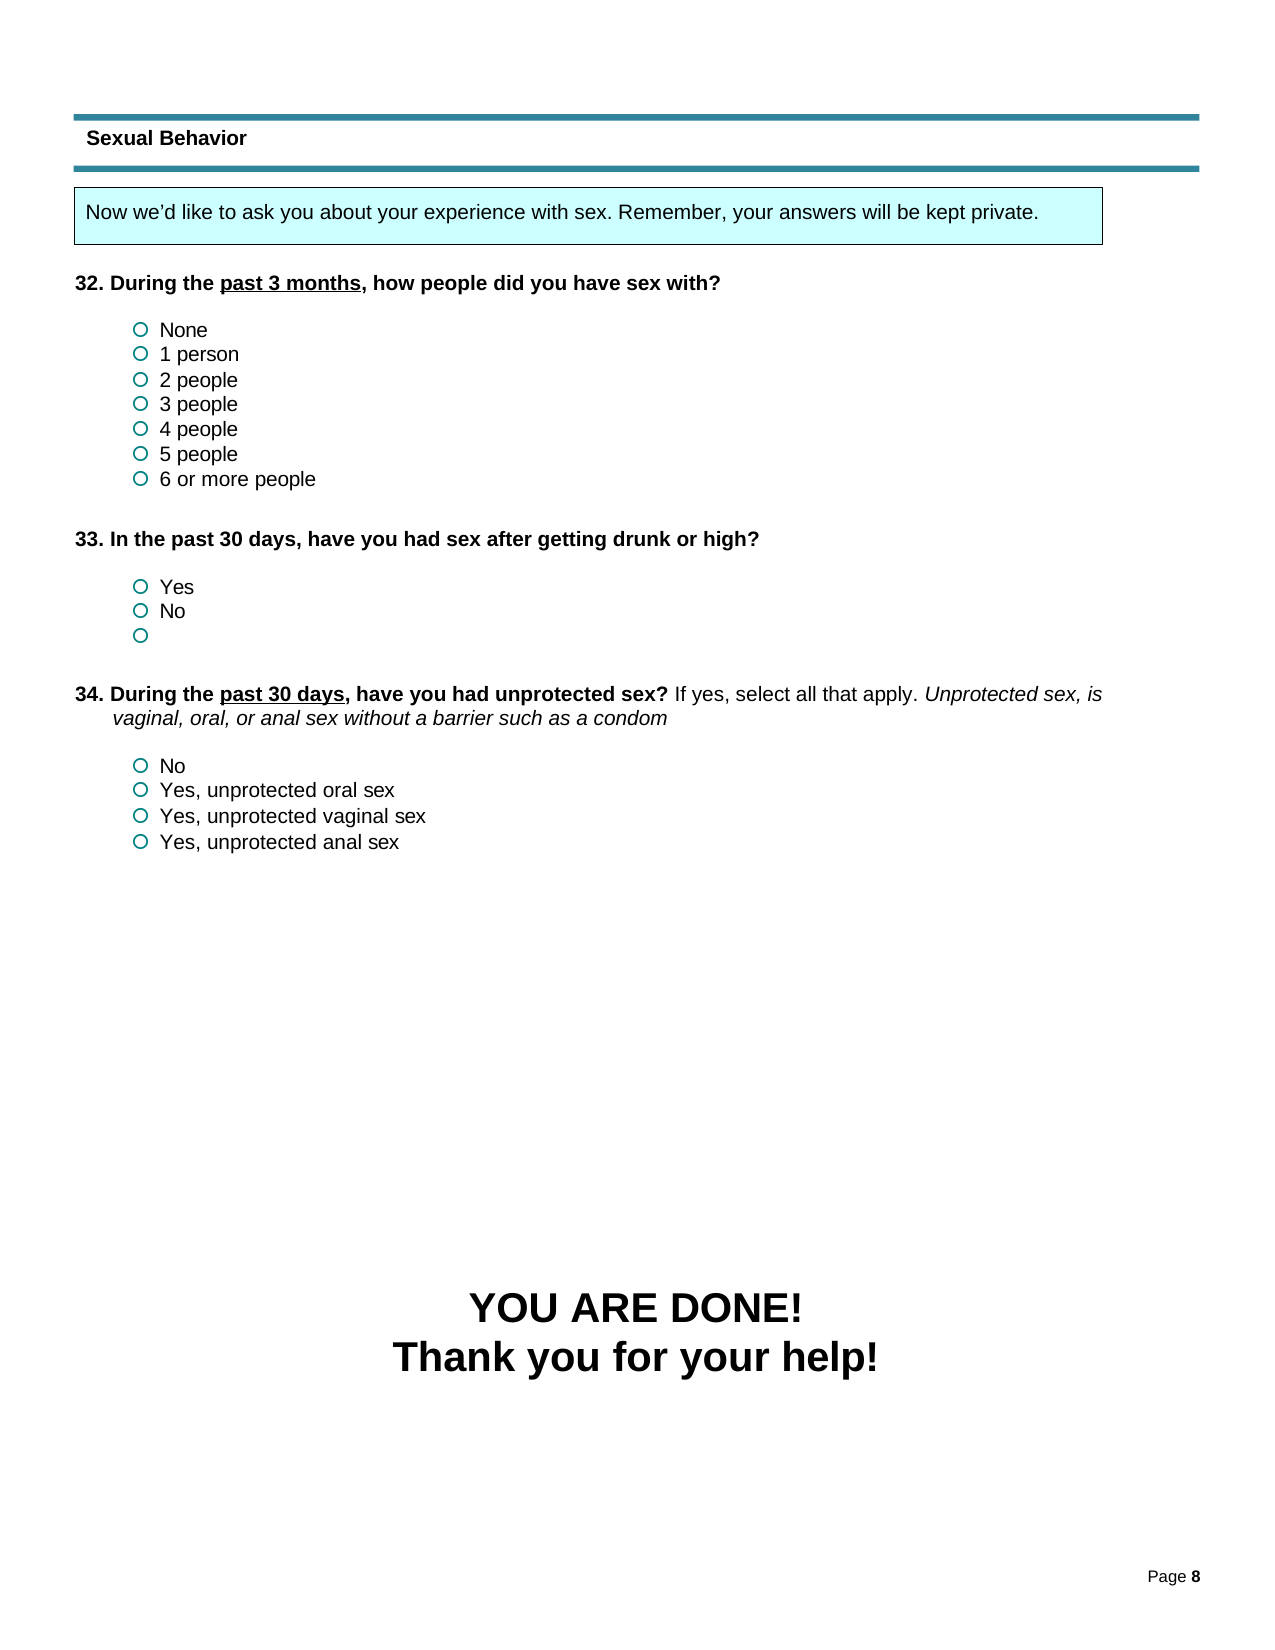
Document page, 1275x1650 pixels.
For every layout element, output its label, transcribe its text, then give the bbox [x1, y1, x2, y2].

list 6 or more people [131, 467, 1212, 491]
list In the past 30 days, have you had sex after getting drunk or high? [75, 527, 874, 551]
list During the past 30 days, have you had unprotected sex? If yes, select all that apply. Unprotected sex, is vaginal, oral, or anal sex without a barrier such as a condom [75, 682, 1118, 730]
list 4 people [131, 416, 1212, 441]
list Yes, unprotected vaginal sex [131, 804, 1212, 828]
list None [131, 318, 1212, 342]
list Yes [131, 575, 1212, 599]
list Yes, unprotected oral sex [131, 778, 1212, 802]
list No [131, 599, 1212, 623]
text YOU ARE DONE! [391, 1284, 881, 1332]
list During the past 3 months, how people did you have sex with? [75, 270, 874, 294]
text Thank you for your help! [315, 1332, 957, 1380]
list 3 people [131, 392, 1212, 416]
list 2 people [131, 368, 1212, 392]
list 5 people [131, 442, 1212, 466]
subtitle Sexual Behavior [86, 125, 1212, 149]
list Yes, unprotected anal sex [131, 830, 1212, 854]
list 1 person [131, 342, 1212, 366]
list No [131, 754, 1212, 778]
